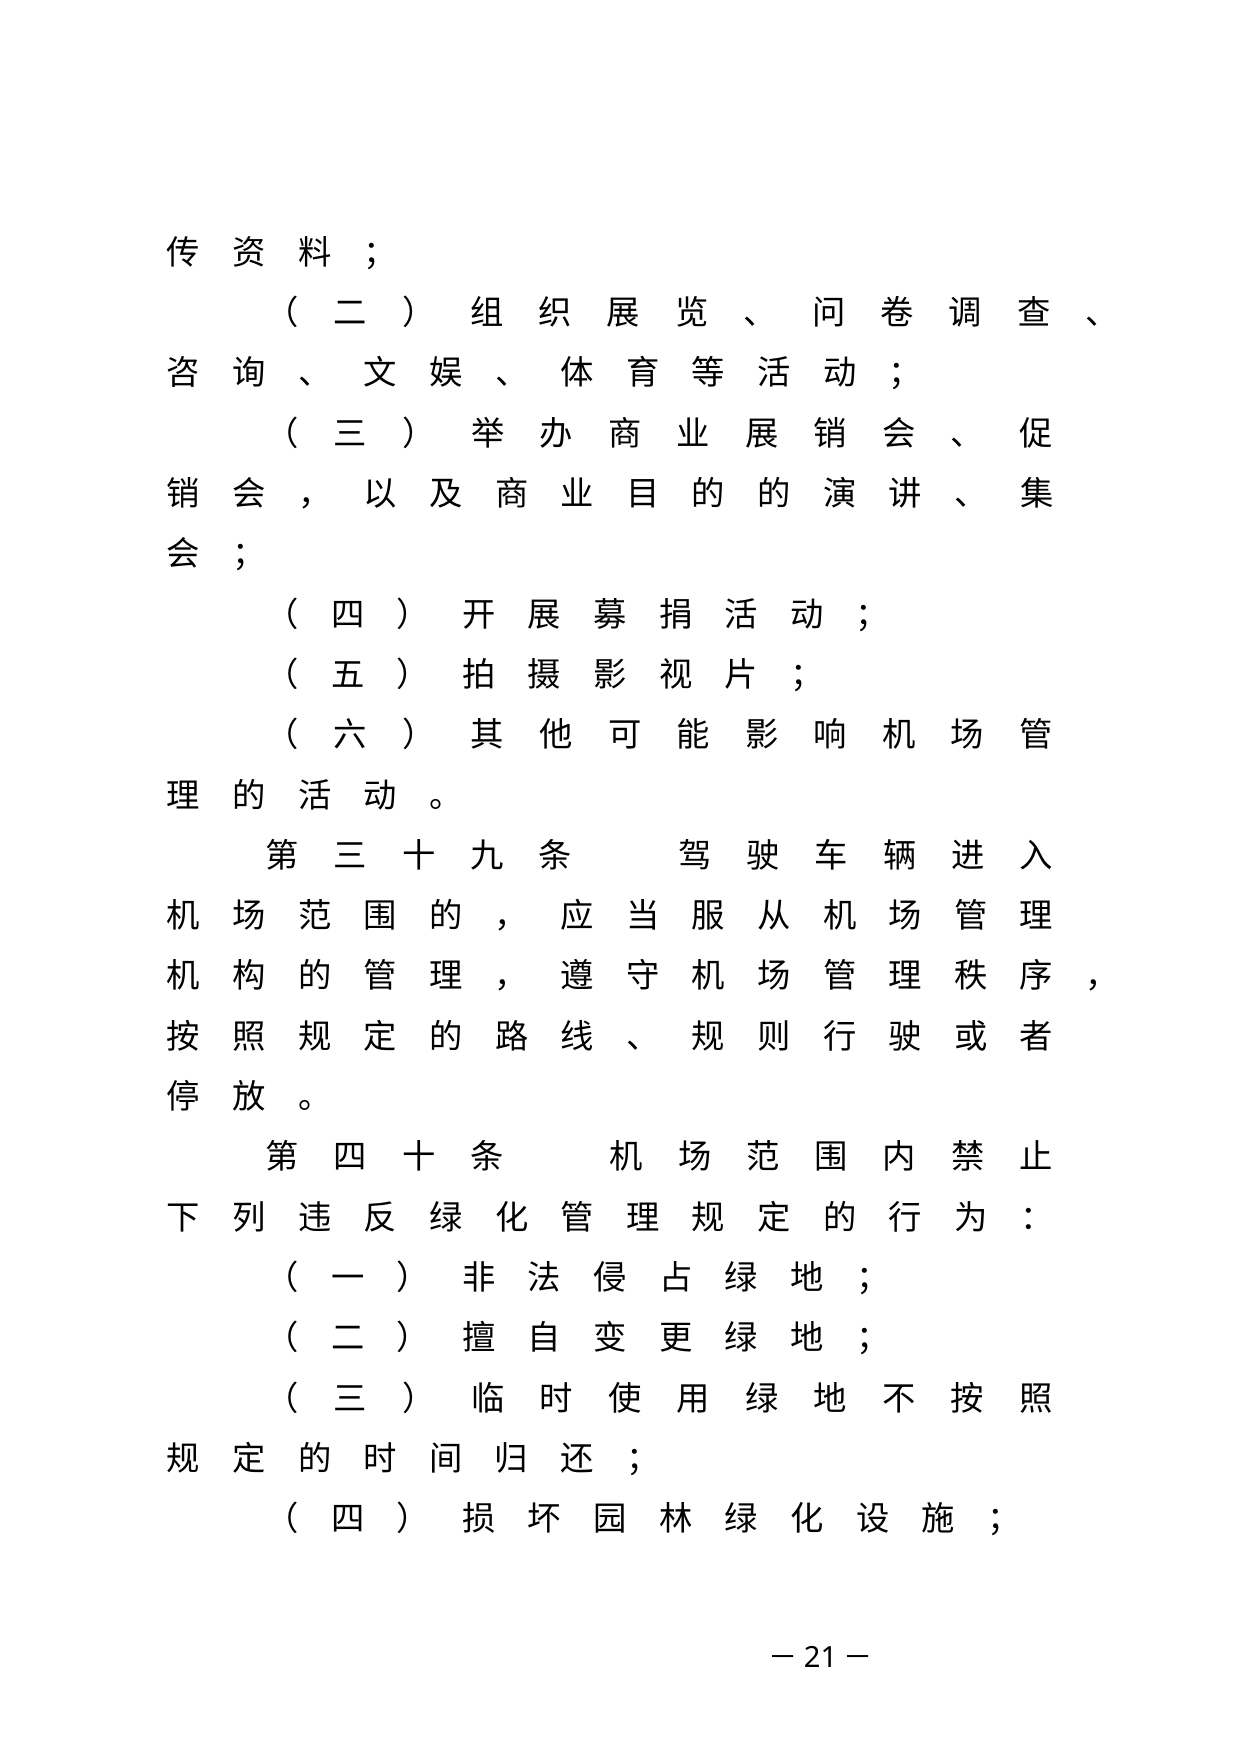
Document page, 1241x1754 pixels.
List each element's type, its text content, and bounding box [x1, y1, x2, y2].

text （四）损坏园林绿化设施； [167, 1486, 1085, 1546]
text （六）其他可能影响机场管理的活动。 [167, 702, 1085, 823]
text （二）组织展览、问卷调查、咨询、文娱、体育等活动； [167, 280, 1085, 400]
text （一）张贴、散发广告、宣传资料； [167, 219, 1085, 280]
text （五）拍摄影视片； [167, 642, 1085, 702]
text （二）擅自变更绿地； [167, 1305, 1085, 1365]
text 第三十九条 驾驶车辆进入机场范围的，应当服从机场管理机构的管理，遵守机场管理秩序，按照规定的路线、规则行驶或者停放。 [167, 823, 1085, 1124]
text （四）开展募捐活动； [167, 581, 1085, 642]
text （三）临时使用绿地不按照规定的时间归还； [167, 1365, 1085, 1486]
text （一）非法侵占绿地； [167, 1245, 1085, 1305]
text （三）举办商业展销会、促销会，以及商业目的的演讲、集会； [167, 400, 1085, 581]
text 第四十条 机场范围内禁止下列违反绿化管理规定的行为： [167, 1124, 1085, 1245]
